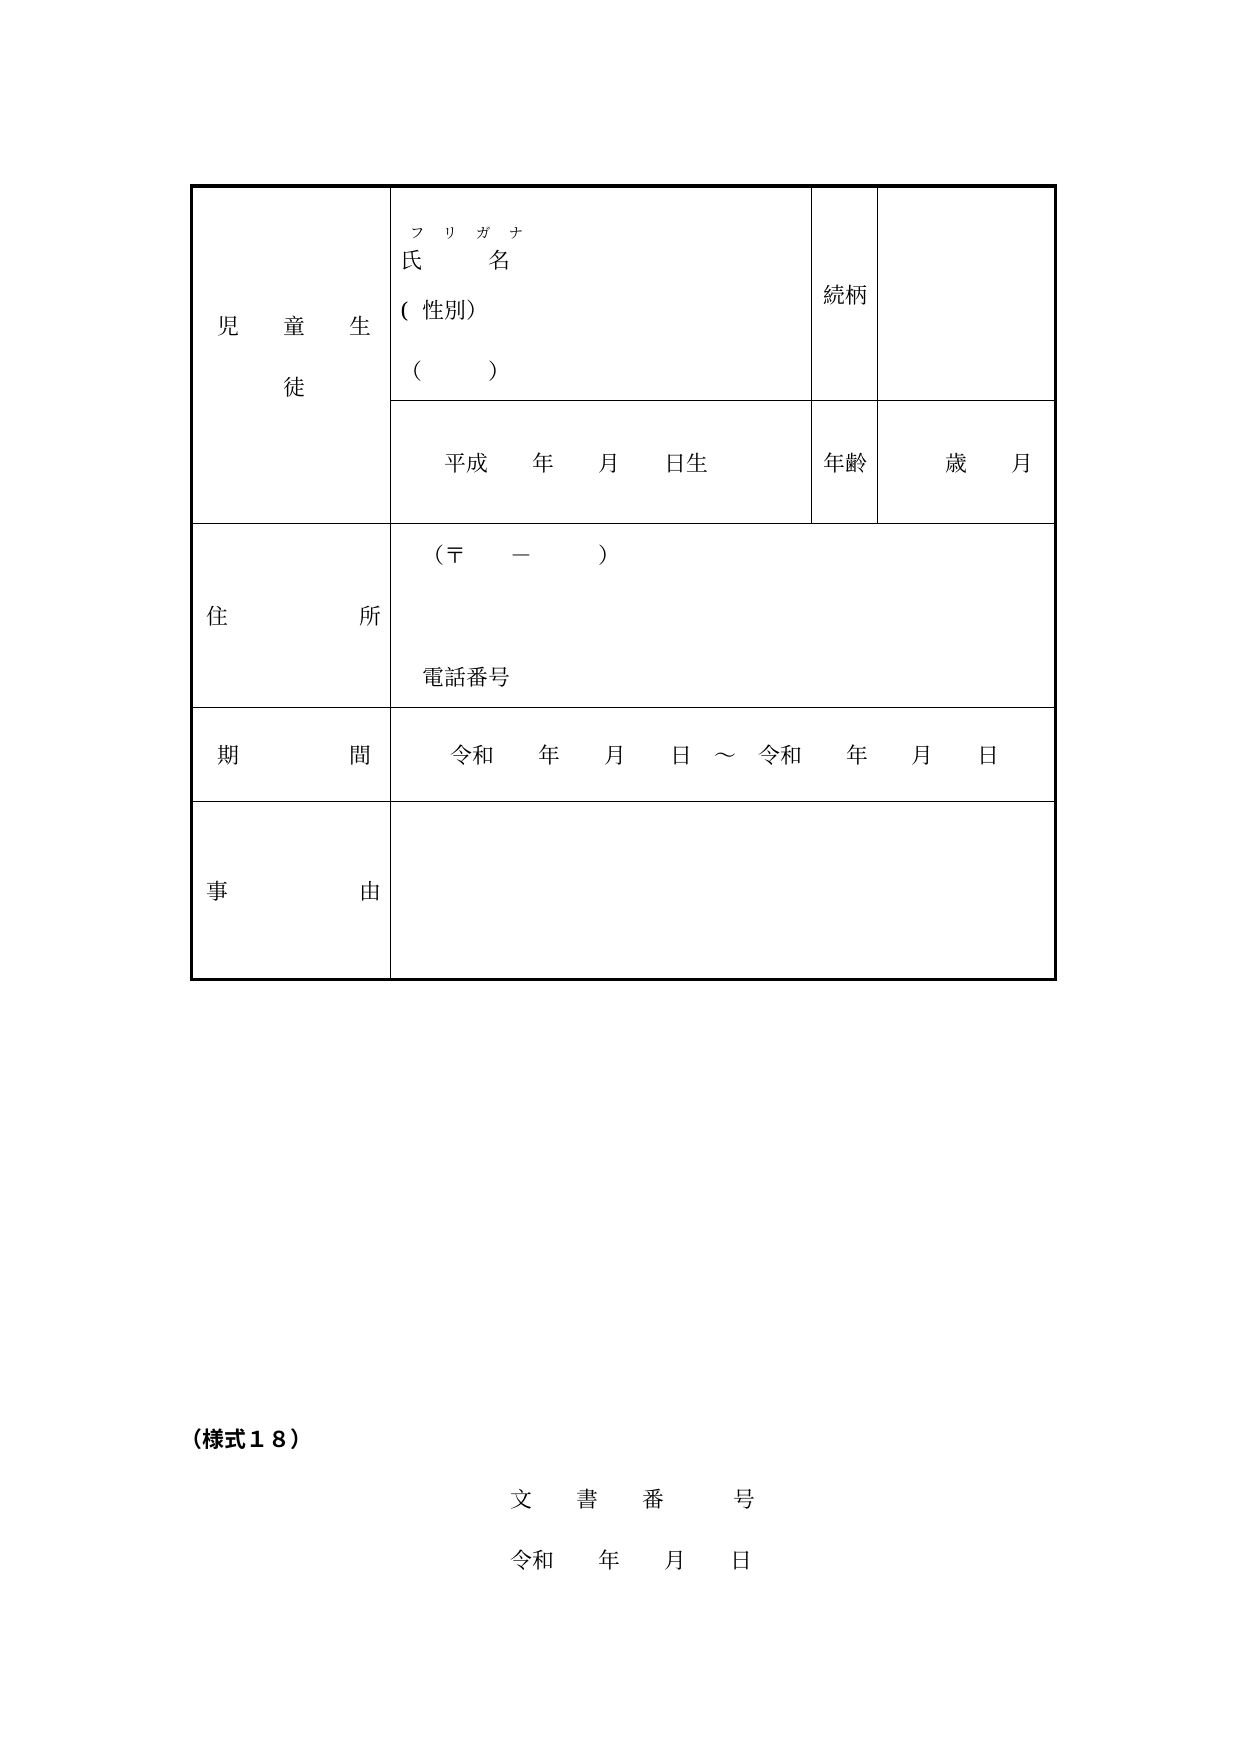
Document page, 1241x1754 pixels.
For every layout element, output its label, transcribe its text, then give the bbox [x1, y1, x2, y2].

table_header (性別） （ ） [391, 188, 811, 400]
text （様式１８） [181, 1407, 1060, 1468]
table_cell 事 由 [193, 802, 390, 978]
table_cell 期 間 [193, 708, 390, 801]
text 文書番号 [181, 1468, 1060, 1529]
table_cell 住 所 [193, 524, 390, 707]
table_cell 平成 年 月 日生 [391, 401, 811, 523]
table_header [878, 188, 1054, 400]
table_header 児 童 生 徒 [193, 188, 390, 523]
table_cell [391, 802, 1054, 978]
table_cell （〒 － ） 電話番号 [391, 524, 1054, 707]
table_cell 年齢 [812, 401, 877, 523]
table_cell 令和 年 月 日 ～ 令和 年 月 日 [391, 708, 1054, 801]
table_header 続柄 [812, 188, 877, 400]
text 令和 年 月 日 [181, 1529, 1060, 1590]
table_cell 歳 月 [878, 401, 1054, 523]
